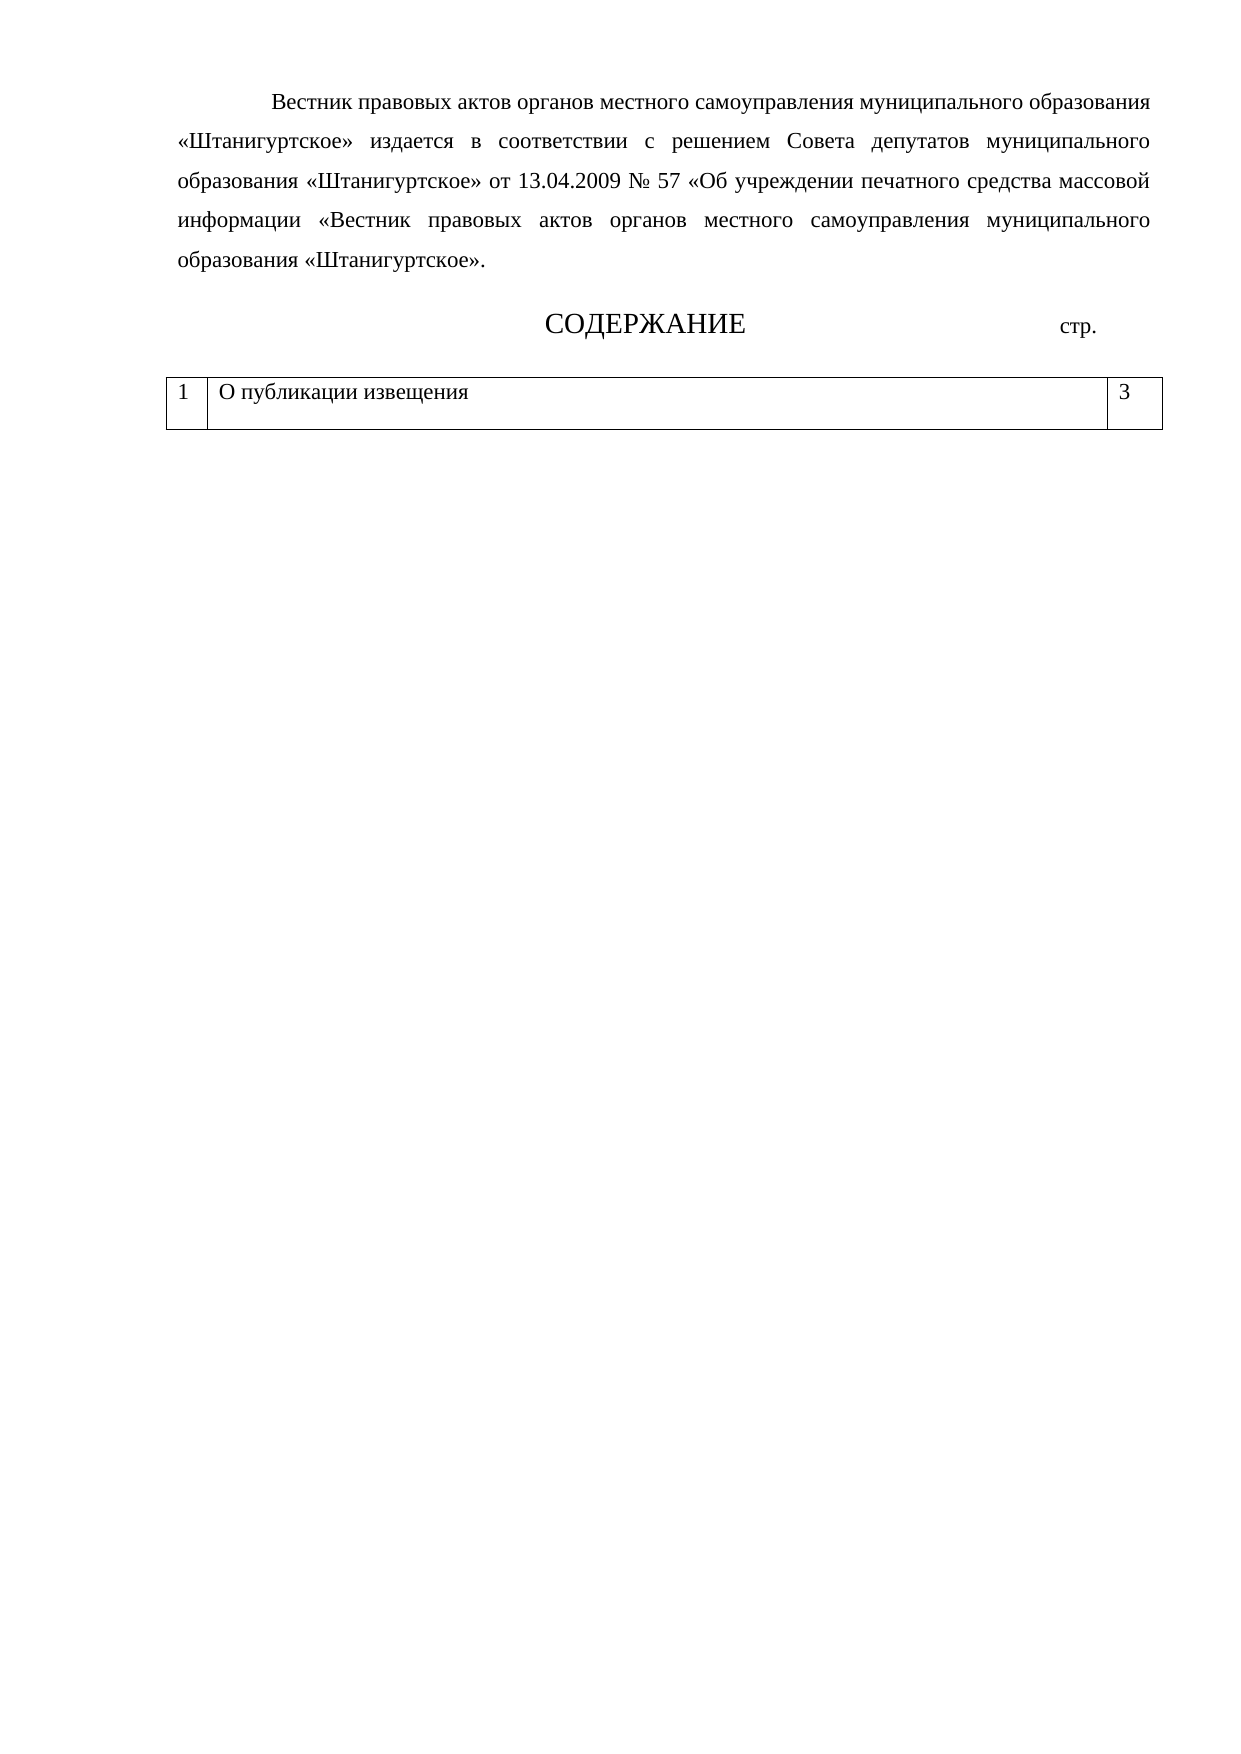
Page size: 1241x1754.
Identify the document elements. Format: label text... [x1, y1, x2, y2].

text Вестник правовых актов органов местного самоуправления муниципального образования «Штанигуртское» издается в соответствии с решением Совета депутатов муниципального образования «Штанигуртское» от 13.04.2009 № 57 «Об учреждении печатного средства массовой информации «Вестник правовых актов органов местного самоуправления муниципального образования «Штанигуртское». [177, 88, 1152, 272]
table_header 3 [1108, 378, 1162, 429]
table_header О публикации извещения [208, 378, 1107, 429]
text СОДЕРЖАНИЕ стр. [177, 306, 1152, 339]
table_header 1 [167, 378, 207, 429]
